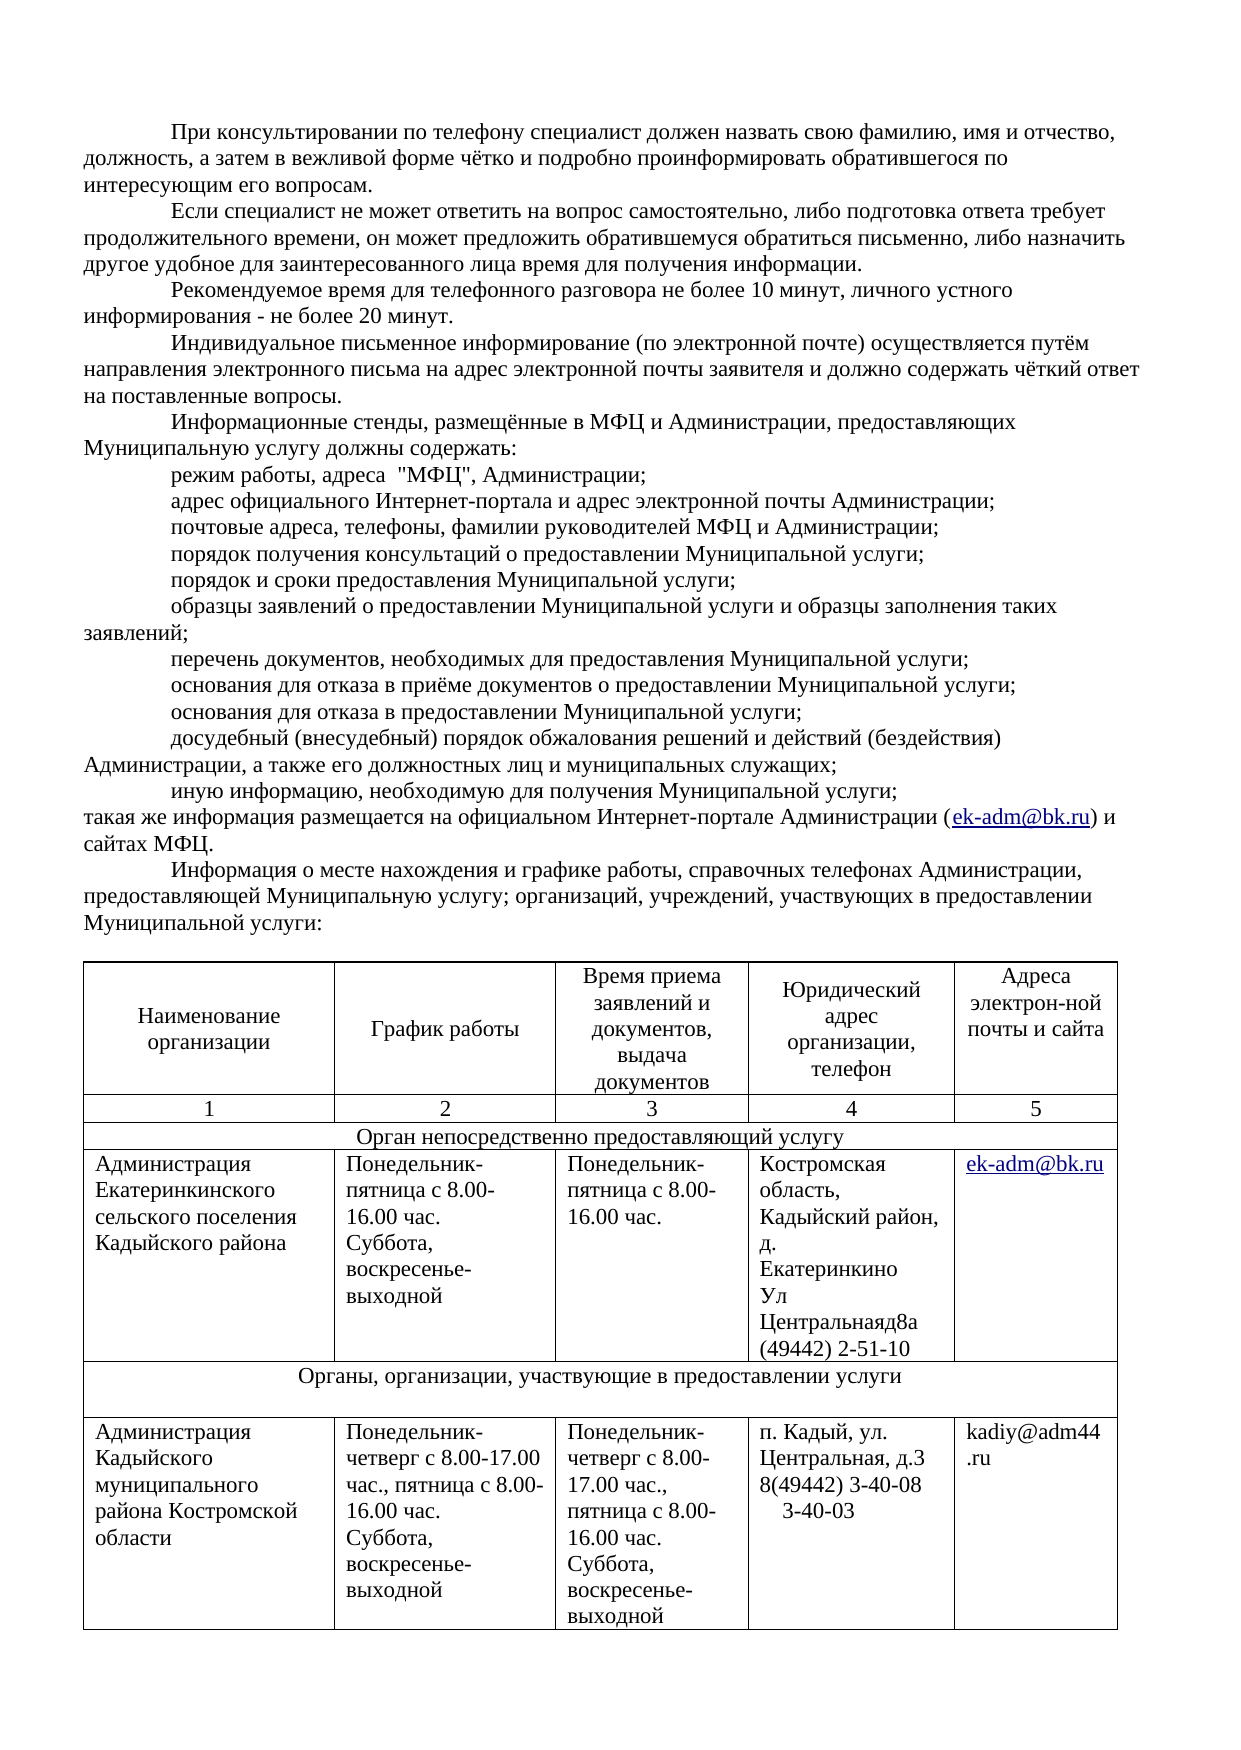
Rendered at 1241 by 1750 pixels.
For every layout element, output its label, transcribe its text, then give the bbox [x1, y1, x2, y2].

table_cell ek-adm@bk.ru [955, 1150, 1117, 1361]
text При консультировании по телефону специалист должен назвать свою фамилию, имя и отчество, должность, а затем в вежливой форме чётко и подробно проинформировать обратившегося по интересующим его вопросам. [83, 118, 1157, 197]
text досудебный (внесудебный) порядок обжалования решений и действий (бездействия) Администрации, а также его должностных лиц и муниципальных служащих; [83, 724, 1157, 777]
table_cell 4 [749, 1095, 954, 1122]
table_cell Костромская область, Кадыйский район, д. Екатеринкино Ул Центральнаяд8а (49442) 2-51-10 [749, 1150, 954, 1361]
text почтовые адреса, телефоны, фамилии руководителей МФЦ и Администрации; [83, 513, 1157, 540]
text Информация о месте нахождения и графике работы, справочных телефонах Администрации, предоставляющей Муниципальную услугу; организаций, учреждений, участвующих в предоставлении Муниципальной услуги: [83, 856, 1157, 935]
table_cell 3 [556, 1095, 748, 1122]
table_cell Понедельник-пятница с 8.00-16.00 час. [556, 1150, 748, 1361]
table_cell Органы, организации, участвующие в предоставлении услуги [84, 1362, 1117, 1417]
table_cell Администрация Екатеринкинского сельского поселения Кадыйского района [84, 1150, 334, 1361]
text Рекомендуемое время для телефонного разговора не более 10 минут, личного устного информирования - не более 20 минут. [83, 276, 1157, 329]
table_cell 1 [84, 1095, 334, 1122]
table_cell 5 [955, 1095, 1117, 1122]
table_cell п. Кадый, ул. Центральная, д.3 8(49442) 3-40-08 3-40-03 [749, 1418, 954, 1629]
table_header Время приема заявлений и документов, выдача документов [556, 963, 748, 1094]
table_cell Орган непосредственно предоставляющий услугу [84, 1123, 1117, 1149]
table_header Адреса электрон-ной почты и сайта [955, 963, 1117, 1094]
table_cell kadiy@adm44.ru [955, 1418, 1117, 1629]
table_cell Понедельник-четверг с 8.00-17.00 час., пятница с 8.00-16.00 час. Суббота, воскресенье-выходной [335, 1418, 555, 1629]
text порядок и сроки предоставления Муниципальной услуги; [83, 566, 1157, 592]
table_cell Понедельник-четверг с 8.00-17.00 час., пятница с 8.00-16.00 час. Суббота, воскресенье-выходной [556, 1418, 748, 1629]
table_cell Понедельник-пятница с 8.00-16.00 час. Суббота, воскресенье-выходной [335, 1150, 555, 1361]
text Индивидуальное письменное информирование (по электронной почте) осуществляется путём направления электронного письма на адрес электронной почты заявителя и должно содержать чёткий ответ на поставленные вопросы. [83, 329, 1157, 408]
text такая же информация размещается на официальном Интернет-портале Администрации (ek-adm@bk.ru) и сайтах МФЦ. [83, 803, 1157, 856]
text режим работы, адреса "МФЦ", Администрации; [83, 461, 1157, 487]
text порядок получения консультаций о предоставлении Муниципальной услуги; [83, 540, 1157, 566]
text Если специалист не может ответить на вопрос самостоятельно, либо подготовка ответа требует продолжительного времени, он может предложить обратившемуся обратиться письменно, либо назначить другое удобное для заинтересованного лица время для получения информации. [83, 197, 1157, 276]
text основания для отказа в предоставлении Муниципальной услуги; [83, 698, 1157, 724]
text перечень документов, необходимых для предоставления Муниципальной услуги; [83, 645, 1157, 672]
table_cell Администрация Кадыйского муниципального района Костромской области [84, 1418, 334, 1629]
text основания для отказа в приёме документов о предоставлении Муниципальной услуги; [83, 672, 1157, 698]
table_header График работы [335, 963, 555, 1094]
text иную информацию, необходимую для получения Муниципальной услуги; [83, 777, 1157, 803]
table_cell 2 [335, 1095, 555, 1122]
table_header Юридический адрес организации, телефон [749, 963, 954, 1094]
text Информационные стенды, размещённые в МФЦ и Администрации, предоставляющих Муниципальную услугу должны содержать: [83, 408, 1157, 461]
text образцы заявлений о предоставлении Муниципальной услуги и образцы заполнения таких заявлений; [83, 592, 1157, 645]
table_header Наименование организации [84, 963, 334, 1094]
text адрес официального Интернет-портала и адрес электронной почты Администрации; [83, 487, 1157, 513]
